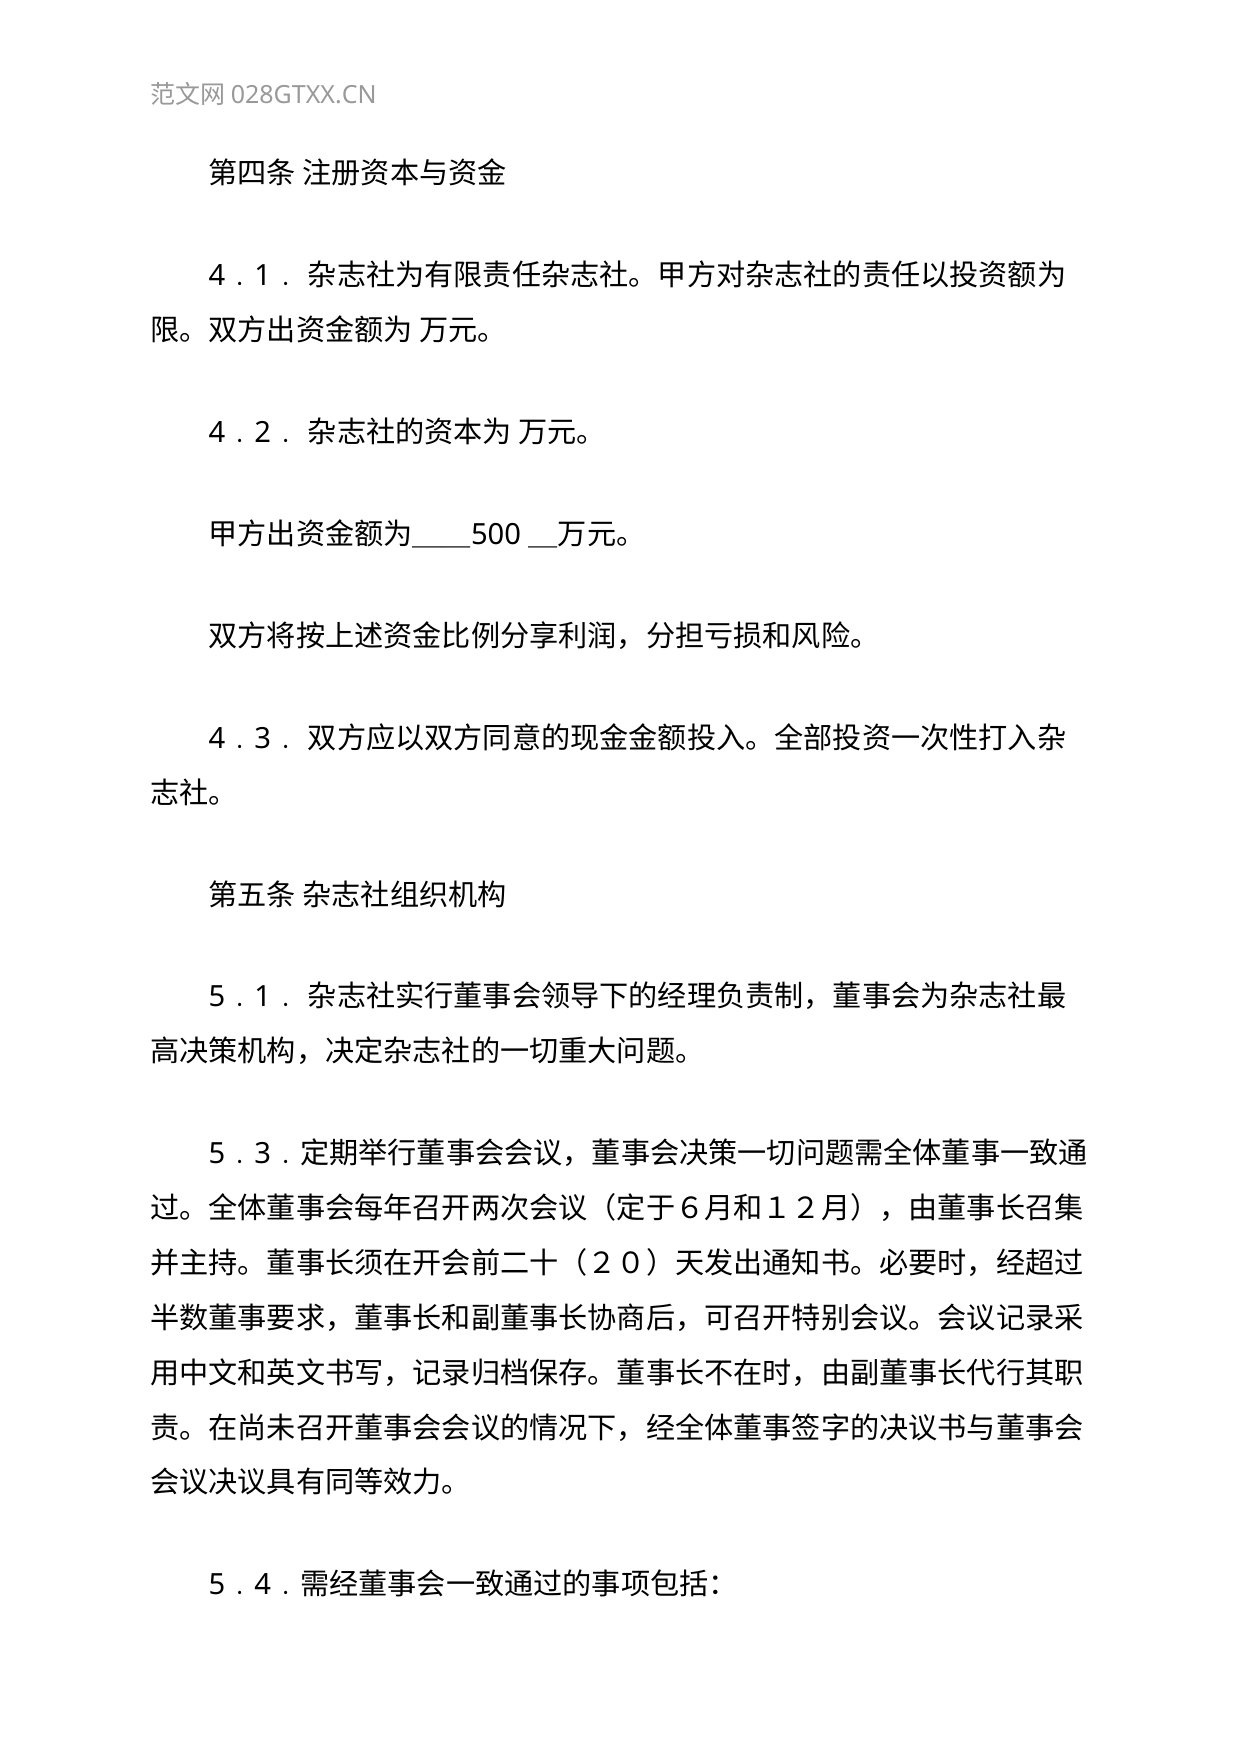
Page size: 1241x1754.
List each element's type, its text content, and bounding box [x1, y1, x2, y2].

text 4﹒3﹒ 双方应以双方同意的现金金额投入。全部投资一次性打入杂志社。 [150, 714, 1090, 812]
text 第四条 注册资本与资金 [150, 150, 1090, 192]
text 5﹒4﹒需经董事会一致通过的事项包括： [150, 1561, 1090, 1603]
text 5﹒3﹒定期举行董事会会议，董事会决策一切问题需全体董事一致通过。全体董事会每年召开两次会议（定于６月和１２月），由董事长召集并主持。董事长须在开会前二十（２０）天发出通知书。必要时，经超过半数董事要求，董事长和副董事长协商后，可召开特别会议。会议记录采用中文和英文书写，记录归档保存。董事长不在时，由副董事长代行其职责。在尚未召开董事会会议的情况下，经全体董事签字的决议书与董事会会议决议具有同等效力。 [150, 1129, 1090, 1501]
text 4﹒2﹒ 杂志社的资本为 万元。 [150, 408, 1090, 451]
text 双方将按上述资金比例分享利润，分担亏损和风险。 [150, 612, 1090, 655]
text 4﹒1﹒ 杂志社为有限责任杂志社。甲方对杂志社的责任以投资额为限。双方出资金额为 万元。 [150, 252, 1090, 349]
text 甲方出资金额为＿＿500 ＿万元。 [150, 511, 1090, 553]
text 5﹒1﹒ 杂志社实行董事会领导下的经理负责制，董事会为杂志社最高决策机构，决定杂志社的一切重大问题。 [150, 973, 1090, 1070]
text 第五条 杂志社组织机构 [150, 871, 1090, 913]
